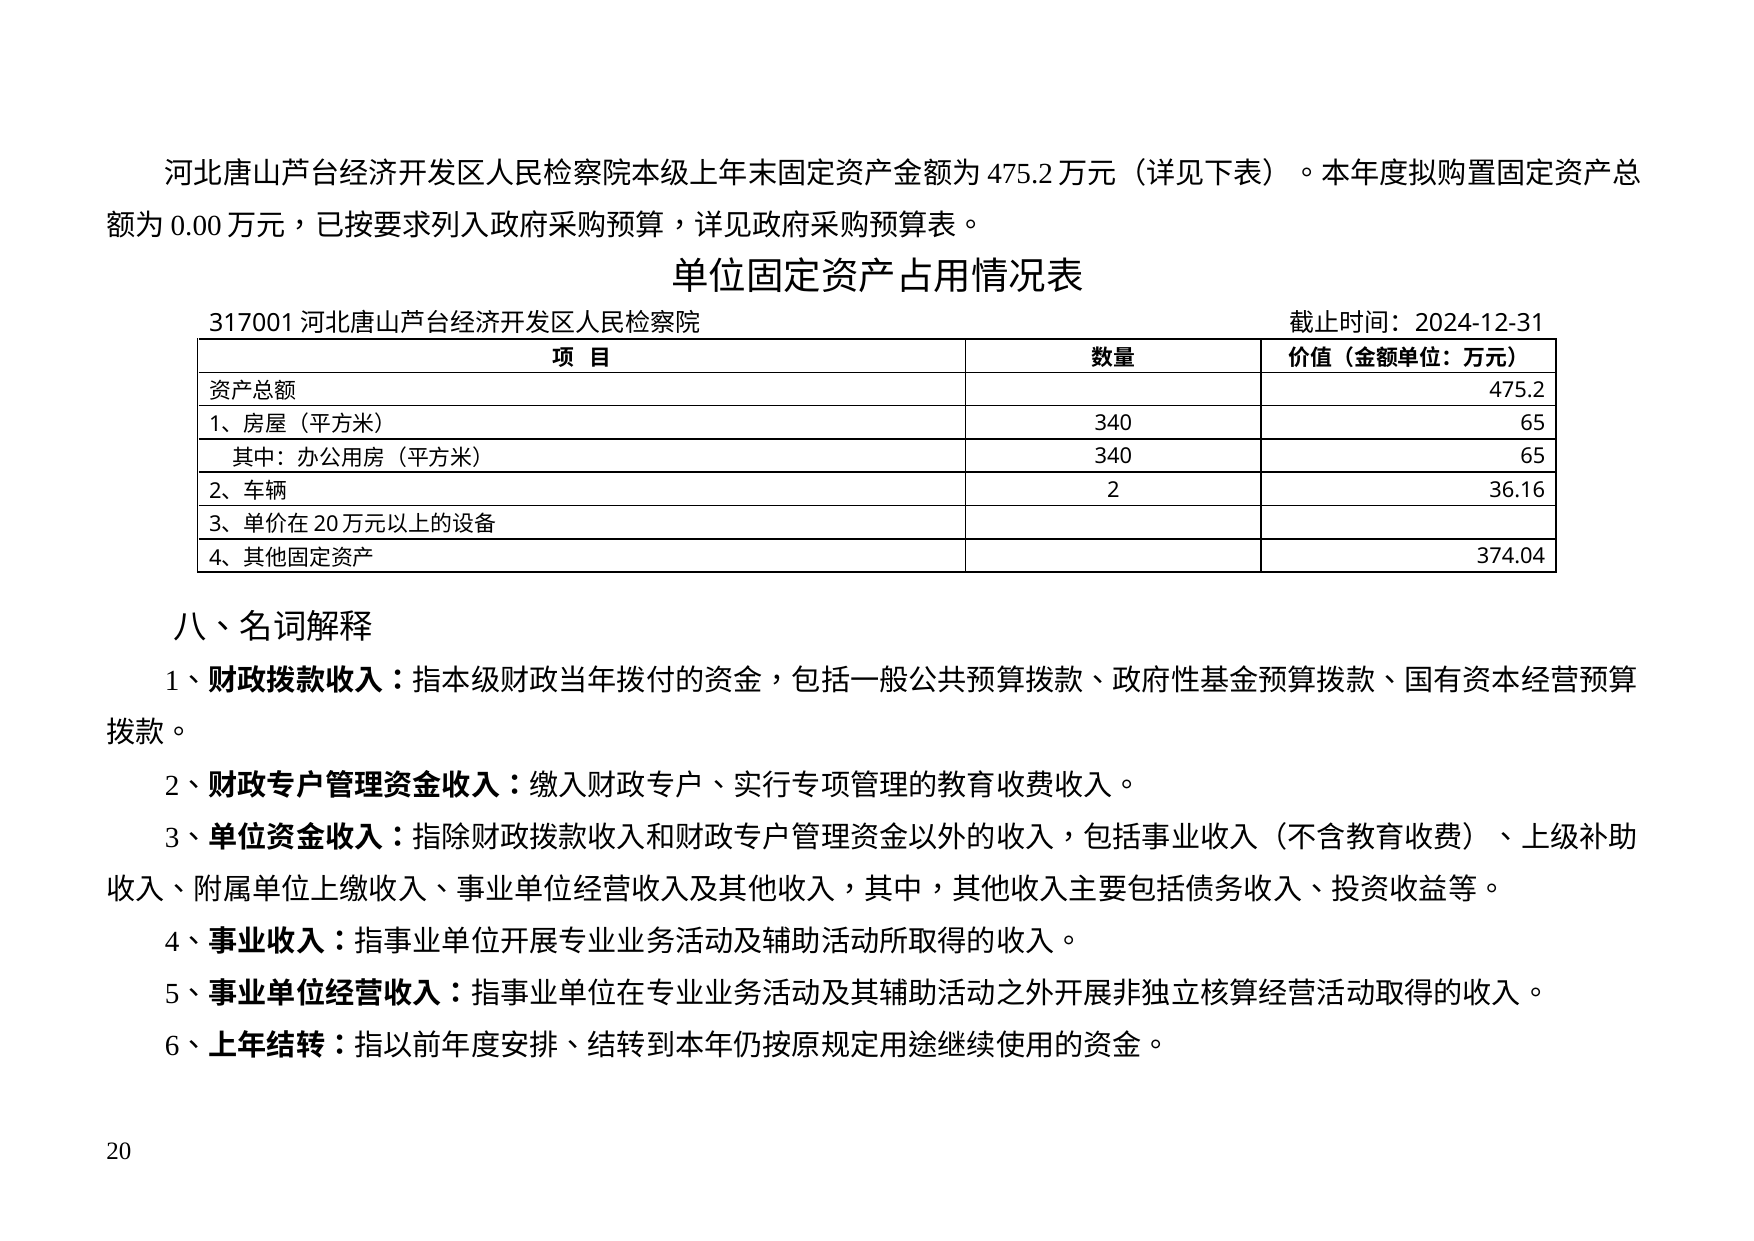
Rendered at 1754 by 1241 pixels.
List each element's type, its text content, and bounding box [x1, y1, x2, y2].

table_cell 36.16 [1262, 473, 1555, 504]
table_cell [966, 373, 1260, 405]
text 2、财政专户管理资金收入：缴入财政专户、实行专项管理的教育收费收入。 [106, 753, 1648, 805]
table_cell 数量 [966, 340, 1260, 371]
table_header 截止时间：2024-12-31 [966, 302, 1555, 338]
text 5、事业单位经营收入：指事业单位在专业业务活动及其辅助活动之外开展非独立核算经营活动取得的收入。 [106, 962, 1648, 1014]
table_cell 2 [966, 473, 1260, 504]
table_cell [966, 540, 1260, 571]
table_header 317001河北唐山芦台经济开发区人民检察院 [198, 302, 965, 338]
text 4、事业收入：指事业单位开展专业业务活动及辅助活动所取得的收入。 [106, 909, 1648, 962]
table_cell 2、车辆 [198, 472, 965, 504]
table_cell 项 目 [198, 339, 965, 371]
table_cell [966, 506, 1260, 538]
text 河北唐山芦台经济开发区人民检察院本级上年末固定资产金额为475.2万元（详见下表）。本年度拟购置固定资产总额为0.00万元，已按要求列入政府采购预算，详见政府采购预算表。 [106, 142, 1648, 246]
text 单位固定资产占用情况表 [106, 246, 1648, 300]
table_cell 资产总额 [198, 373, 965, 405]
text 八、名词解释 [106, 603, 1648, 648]
table_cell 价值（金额单位：万元） [1262, 340, 1555, 371]
table_cell 3、单价在20万元以上的设备 [198, 506, 965, 538]
text 1、财政拨款收入：指本级财政当年拨付的资金，包括一般公共预算拨款、政府性基金预算拨款、国有资本经营预算拨款。 [106, 649, 1648, 753]
table_cell [1262, 506, 1555, 538]
table_cell 1、房屋（平方米） [198, 406, 965, 438]
table_cell 340 [966, 406, 1260, 438]
text 3、单位资金收入：指除财政拨款收入和财政专户管理资金以外的收入，包括事业收入（不含教育收费）、上级补助收入、附属单位上缴收入、事业单位经营收入及其他收入，其中，其他收入主要包括债务收入、投资收益等。 [106, 805, 1648, 909]
table_cell 65 [1262, 406, 1555, 438]
table_cell 475.2 [1262, 373, 1555, 405]
text 6、上年结转：指以前年度安排、结转到本年仍按原规定用途继续使用的资金。 [106, 1014, 1648, 1066]
table_cell 374.04 [1262, 540, 1555, 571]
table_cell 65 [1262, 440, 1555, 471]
table_cell 340 [966, 440, 1260, 471]
table_cell 其中：办公用房（平方米） [198, 439, 965, 471]
table_cell 4、其他固定资产 [198, 539, 965, 571]
